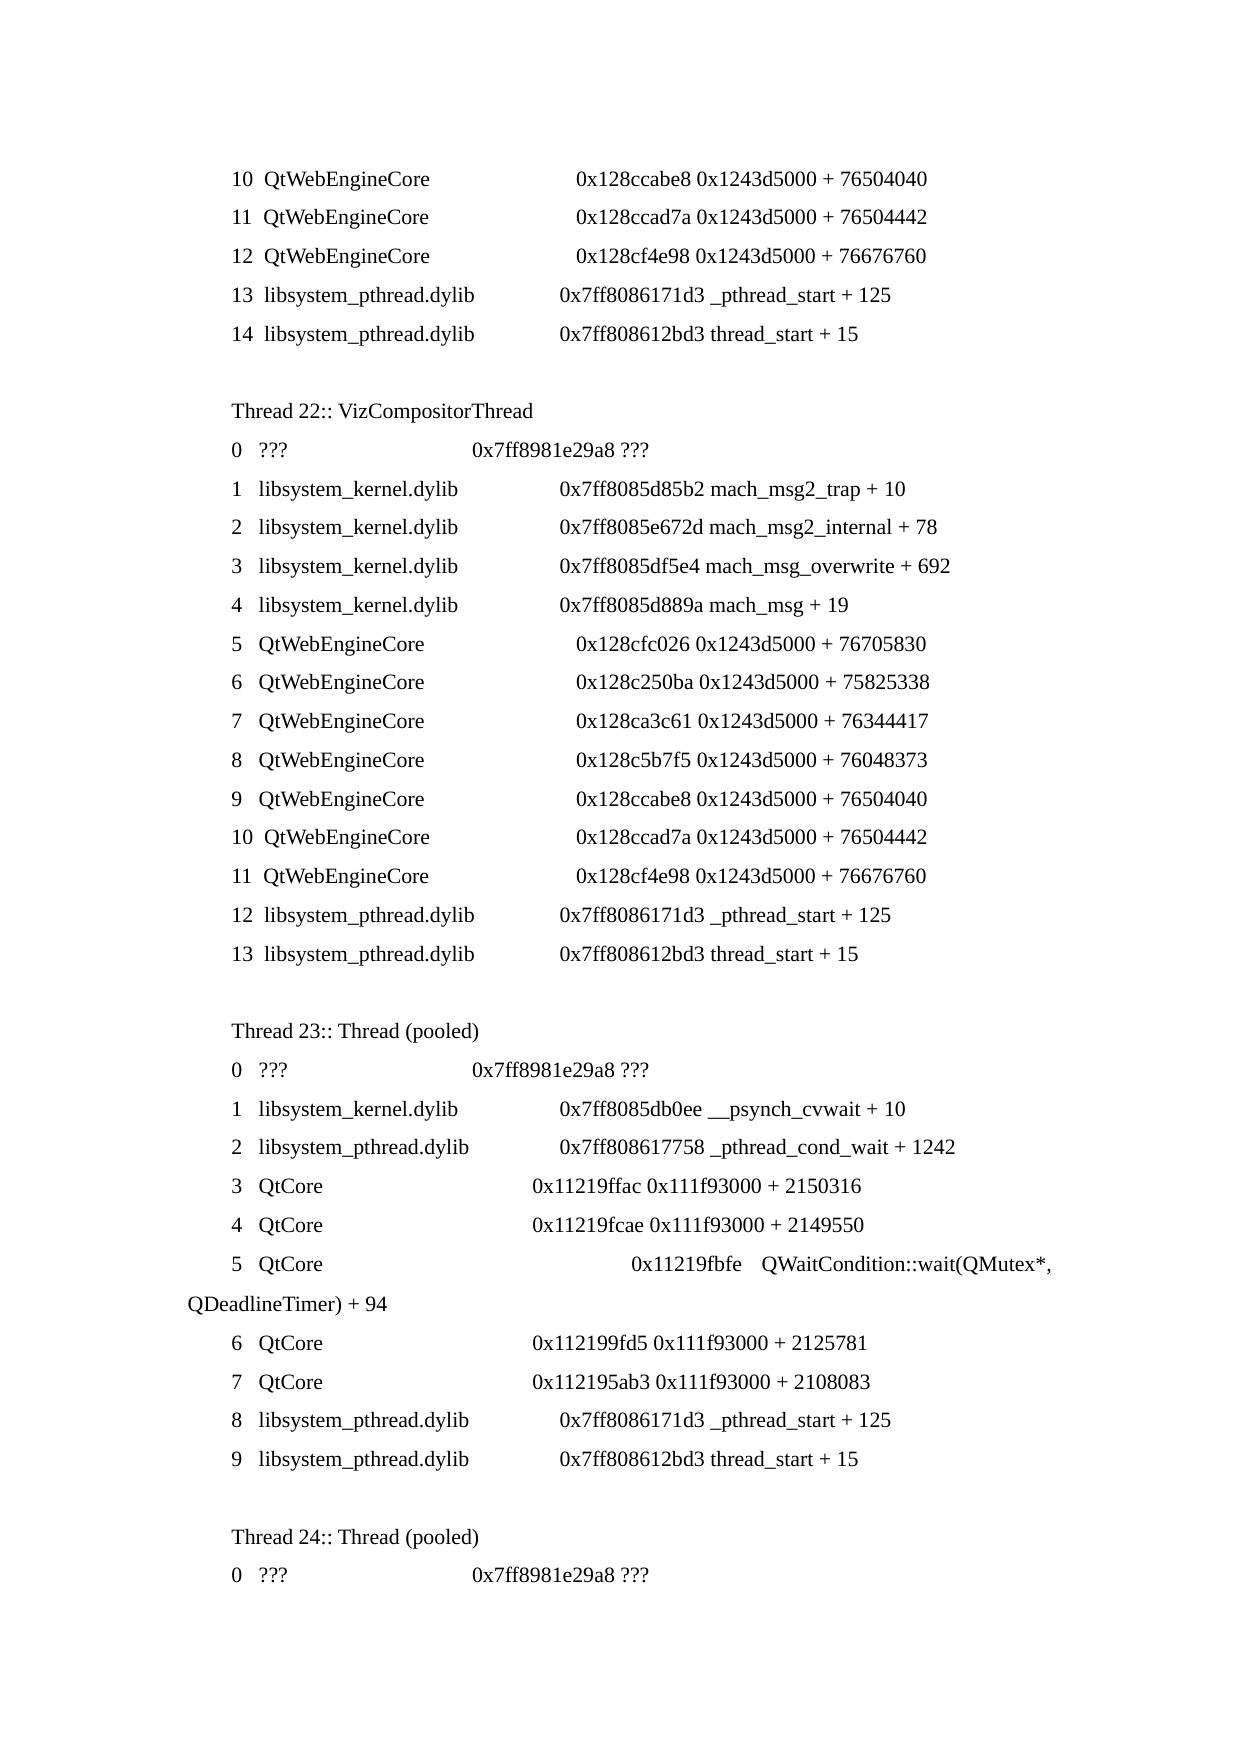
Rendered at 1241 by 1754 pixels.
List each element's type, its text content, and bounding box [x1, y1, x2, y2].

text 3 libsystem_kernel.dylib 0x7ff8085df5e4 mach_msg_overwrite + 692 [187, 549, 1053, 582]
text 3 QtCore 0x11219ffac 0x111f93000 + 2150316 [187, 1169, 1053, 1202]
text 1 libsystem_kernel.dylib 0x7ff8085d85b2 mach_msg2_trap + 10 [187, 472, 1053, 504]
text 4 libsystem_kernel.dylib 0x7ff8085d889a mach_msg + 19 [187, 588, 1053, 621]
text 11 QtWebEngineCore 0x128ccad7a 0x1243d5000 + 76504442 [187, 201, 1053, 233]
text 4 QtCore 0x11219fcae 0x111f93000 + 2149550 [187, 1208, 1053, 1241]
text 10 QtWebEngineCore 0x128ccad7a 0x1243d5000 + 76504442 [187, 821, 1053, 853]
text 9 libsystem_pthread.dylib 0x7ff808612bd3 thread_start + 15 [187, 1443, 1053, 1475]
text 2 libsystem_pthread.dylib 0x7ff808617758 _pthread_cond_wait + 1242 [187, 1131, 1053, 1163]
text Thread 24:: Thread (pooled) [187, 1520, 1053, 1553]
text 1 libsystem_kernel.dylib 0x7ff8085db0ee __psynch_cvwait + 10 [187, 1092, 1053, 1124]
text 6 QtWebEngineCore 0x128c250ba 0x1243d5000 + 75825338 [187, 666, 1053, 698]
text 12 libsystem_pthread.dylib 0x7ff8086171d3 _pthread_start + 125 [187, 898, 1053, 931]
text 14 libsystem_pthread.dylib 0x7ff808612bd3 thread_start + 15 [187, 317, 1053, 349]
text 9 QtWebEngineCore 0x128ccabe8 0x1243d5000 + 76504040 [187, 782, 1053, 814]
text 13 libsystem_pthread.dylib 0x7ff808612bd3 thread_start + 15 [187, 937, 1053, 969]
text 6 QtCore 0x112199fd5 0x111f93000 + 2125781 [187, 1326, 1053, 1359]
text 0 ??? 0x7ff8981e29a8 ??? [187, 1053, 1053, 1086]
text 2 libsystem_kernel.dylib 0x7ff8085e672d mach_msg2_internal + 78 [187, 511, 1053, 543]
text 13 libsystem_pthread.dylib 0x7ff8086171d3 _pthread_start + 125 [187, 278, 1053, 311]
text 5 QtCore 0x11219fbfe QWaitCondition::wait(QMutex*, QDeadlineTimer) + 94 [187, 1247, 1053, 1320]
text 11 QtWebEngineCore 0x128cf4e98 0x1243d5000 + 76676760 [187, 859, 1053, 892]
text 5 QtWebEngineCore 0x128cfc026 0x1243d5000 + 76705830 [187, 627, 1053, 659]
text 0 ??? 0x7ff8981e29a8 ??? [187, 1559, 1053, 1591]
text 12 QtWebEngineCore 0x128cf4e98 0x1243d5000 + 76676760 [187, 239, 1053, 272]
text Thread 23:: Thread (pooled) [187, 1014, 1053, 1047]
text Thread 22:: VizCompositorThread [187, 394, 1053, 427]
text 7 QtWebEngineCore 0x128ca3c61 0x1243d5000 + 76344417 [187, 704, 1053, 737]
text 8 libsystem_pthread.dylib 0x7ff8086171d3 _pthread_start + 125 [187, 1404, 1053, 1436]
text 0 ??? 0x7ff8981e29a8 ??? [187, 433, 1053, 466]
text 7 QtCore 0x112195ab3 0x111f93000 + 2108083 [187, 1365, 1053, 1398]
text 8 QtWebEngineCore 0x128c5b7f5 0x1243d5000 + 76048373 [187, 743, 1053, 776]
text 10 QtWebEngineCore 0x128ccabe8 0x1243d5000 + 76504040 [187, 162, 1053, 194]
